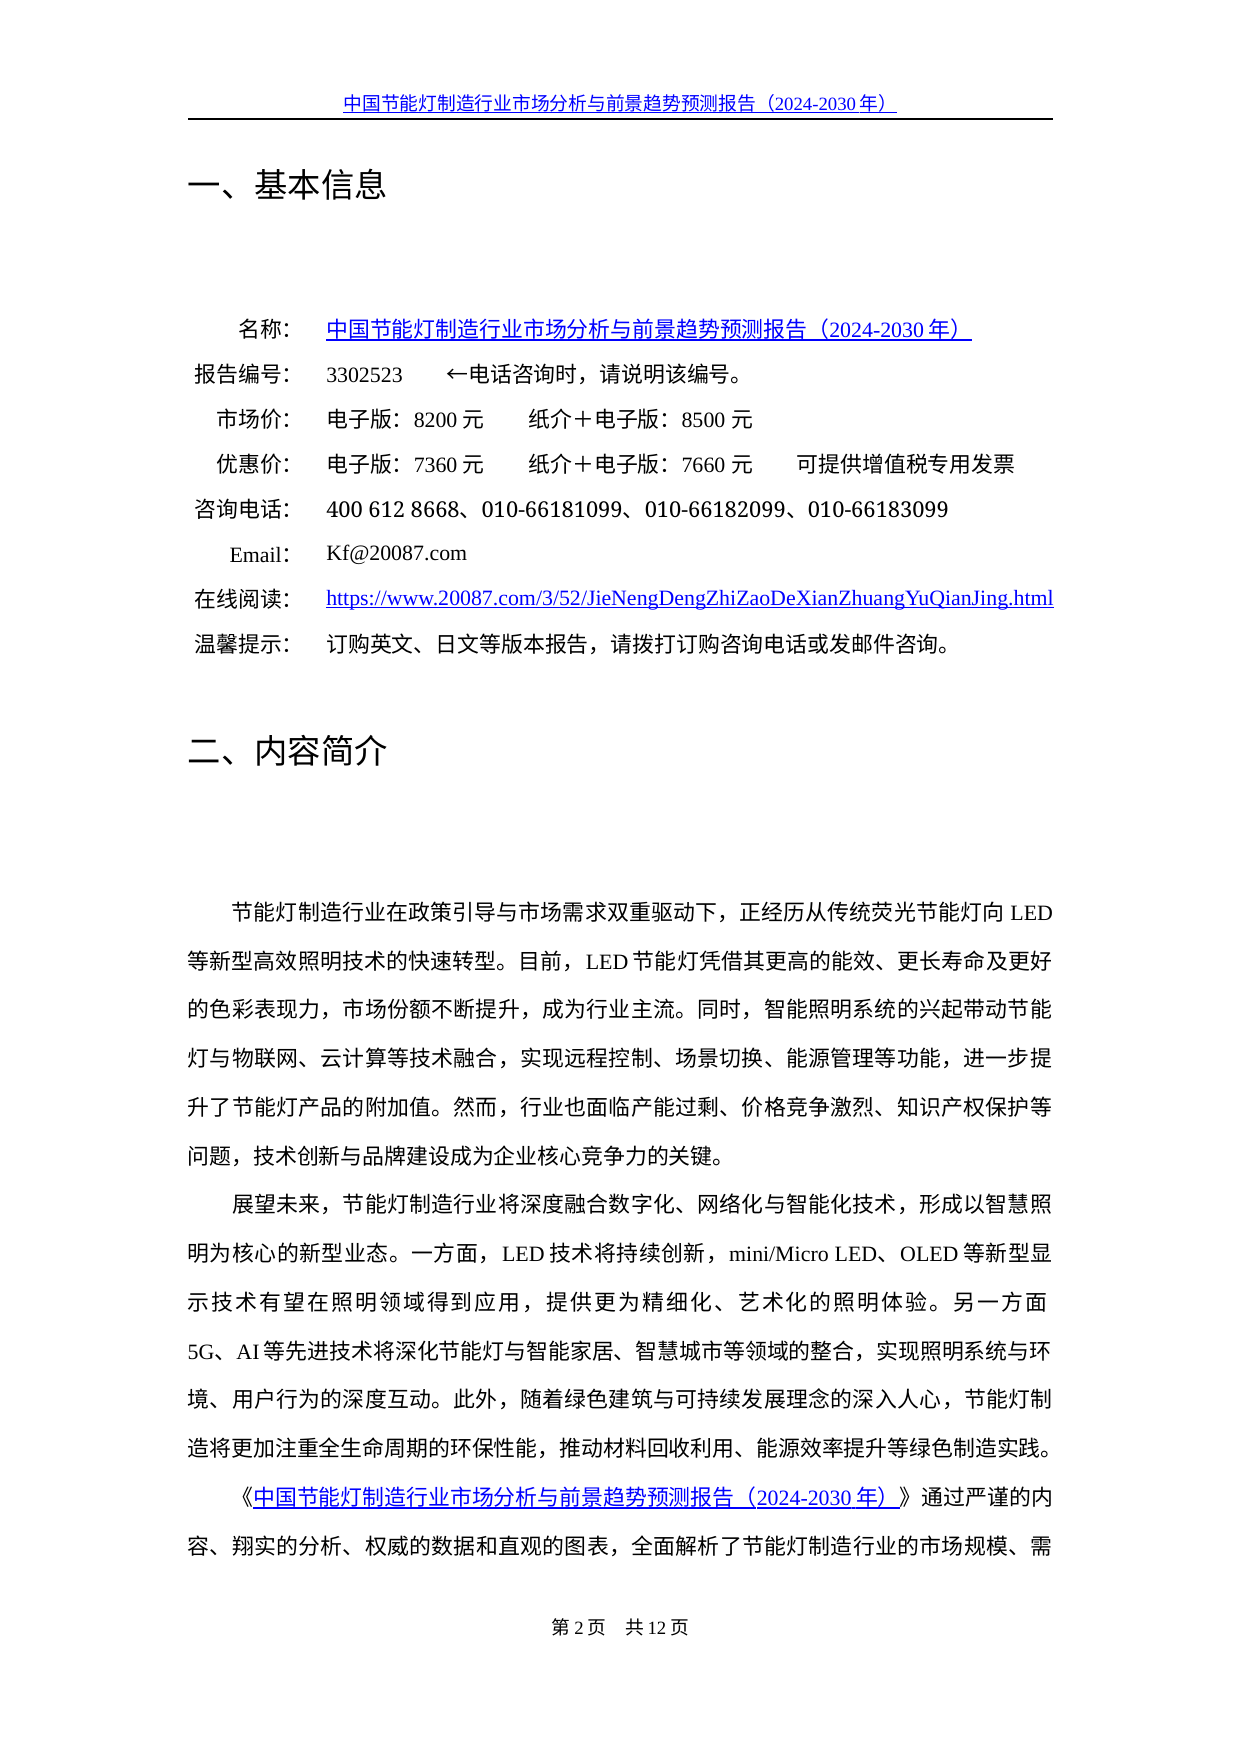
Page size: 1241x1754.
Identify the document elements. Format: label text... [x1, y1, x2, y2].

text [187, 894, 1053, 1561]
table_cell 在线阅读： [167, 582, 315, 627]
table_cell 订购英文、日文等版本报告，请拨打订购咨询电话或发邮件咨询。 [315, 627, 1073, 672]
table_cell Email： [167, 537, 315, 582]
title 一、基本信息 [187, 150, 1053, 215]
table_cell 3302523 ←电话咨询时，请说明该编号。 [315, 357, 1073, 402]
table_cell [315, 582, 1073, 627]
table_cell 市场价： [167, 402, 315, 447]
table_cell 咨询电话： [167, 492, 315, 537]
table_header 名称： [167, 312, 315, 357]
table_header 中国节能灯制造行业市场分析与前景趋势预测报告（2024-2030年） [315, 312, 1073, 357]
table_cell 优惠价： [167, 447, 315, 492]
table_cell 电子版：7360 元 纸介＋电子版：7660 元 可提供增值税专用发票 [315, 447, 1073, 492]
table_cell 400 612 8668、010-66181099、010-66182099、010-66183099 [315, 492, 1073, 537]
table_cell Kf@20087.com [315, 537, 1073, 582]
title 二、内容简介 [187, 717, 1053, 782]
table_cell 报告编号： [167, 357, 315, 402]
table_cell 温馨提示： [167, 627, 315, 672]
table_cell 电子版：8200 元 纸介＋电子版：8500 元 [315, 402, 1073, 447]
